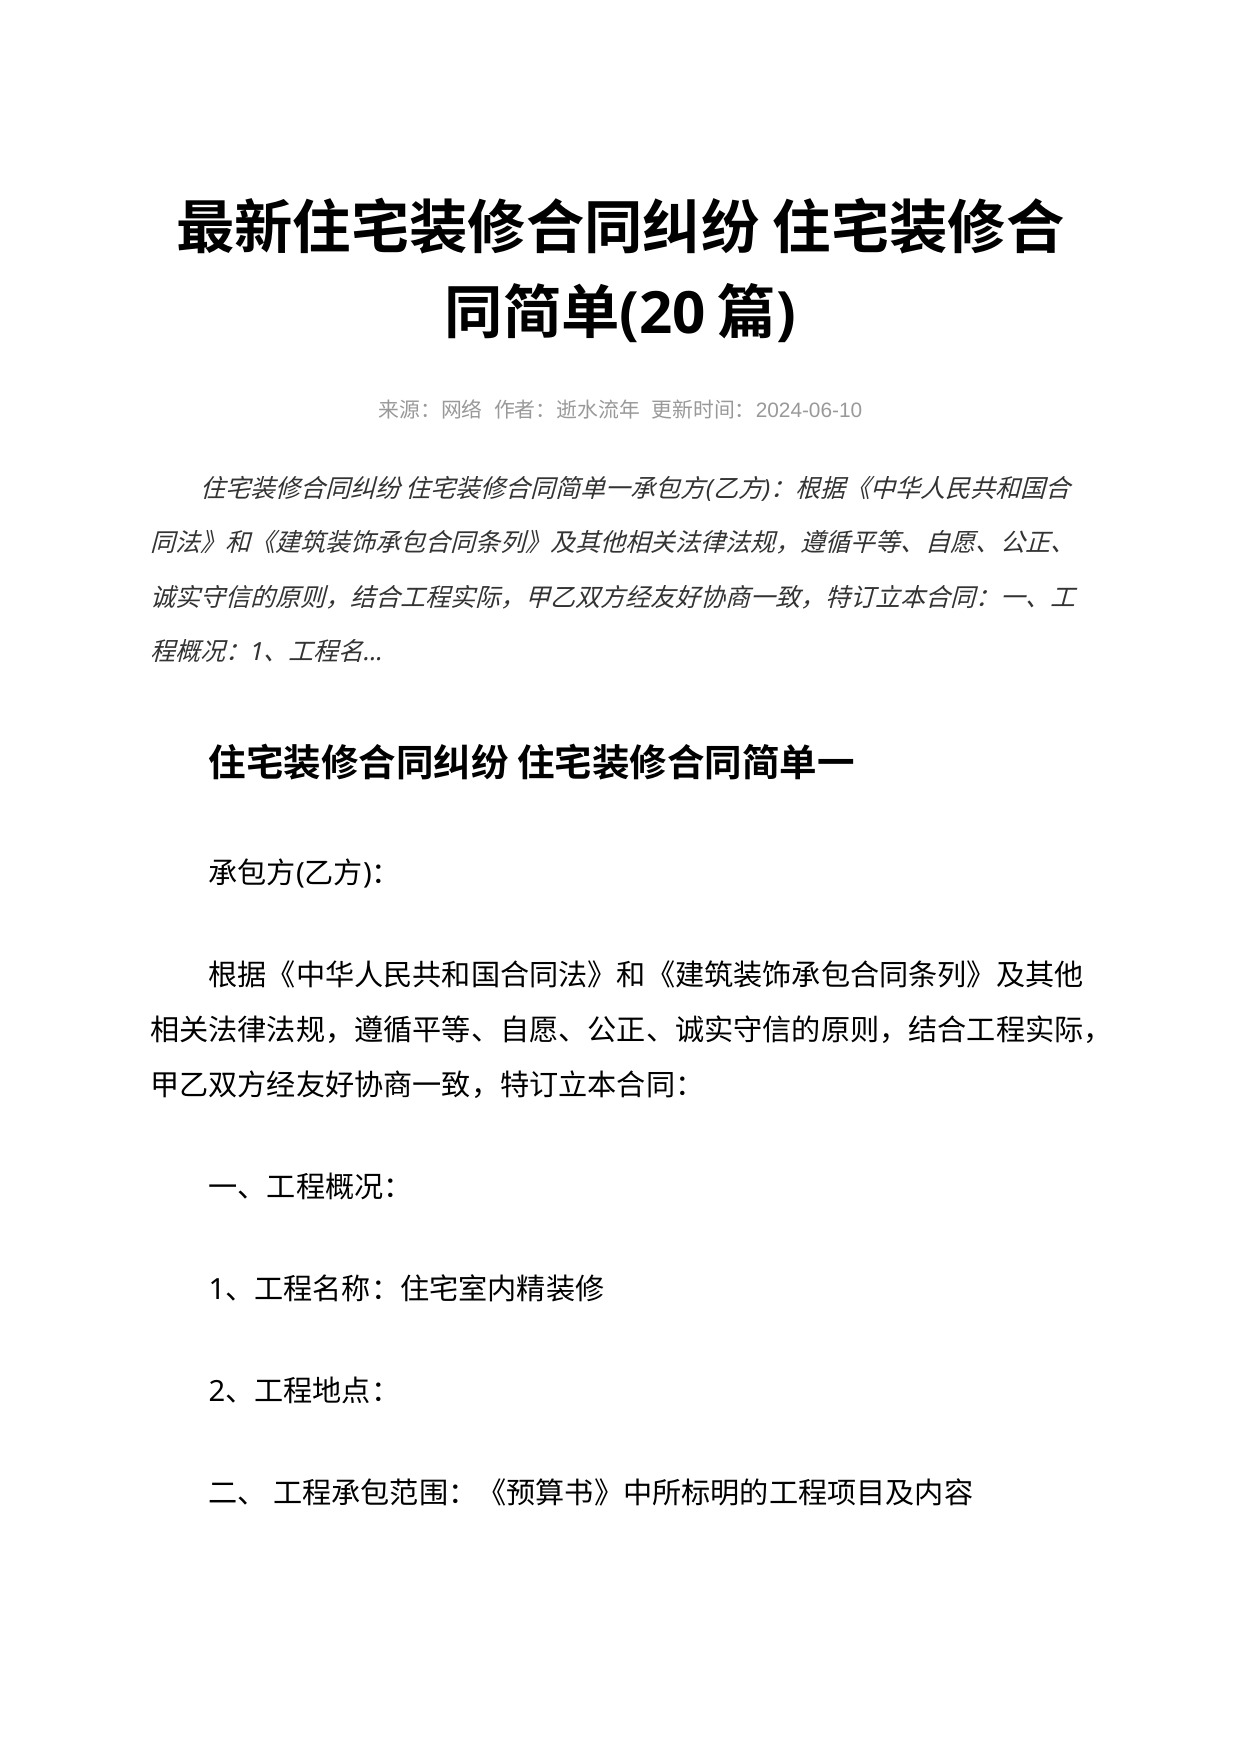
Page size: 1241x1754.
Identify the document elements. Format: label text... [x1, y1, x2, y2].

text 住宅装修合同纠纷 住宅装修合同简单一承包方(乙方)：根据《中华人民共和国合同法》和《建筑装饰承包合同条列》及其他相关法律法规，遵循平等、自愿、公正、诚实守信的原则，结合工程实际，甲乙双方经友好协商一致，特订立本合同：一、工程概况：1、工程名... [150, 468, 1090, 668]
text 根据《中华人民共和国合同法》和《建筑装饰承包合同条列》及其他相关法律法规，遵循平等、自愿、公正、诚实守信的原则，结合工程实际，甲乙双方经友好协商一致，特订立本合同： [150, 952, 1090, 1104]
subtitle 最新住宅装修合同纠纷 住宅装修合同简单(20篇) [150, 181, 1090, 351]
text 1、工程名称：住宅室内精装修 [150, 1265, 1090, 1308]
text 住宅装修合同纠纷 住宅装修合同简单一 [150, 733, 1090, 787]
text 承包方(乙方)： [150, 850, 1090, 892]
text 2、工程地点： [150, 1367, 1090, 1410]
text 来源：网络 作者：逝水流年 更新时间：2024-06-10 [150, 397, 1090, 421]
text 二、 工程承包范围：《预算书》中所标明的工程项目及内容 [150, 1469, 1090, 1512]
text 一、工程概况： [150, 1163, 1090, 1206]
